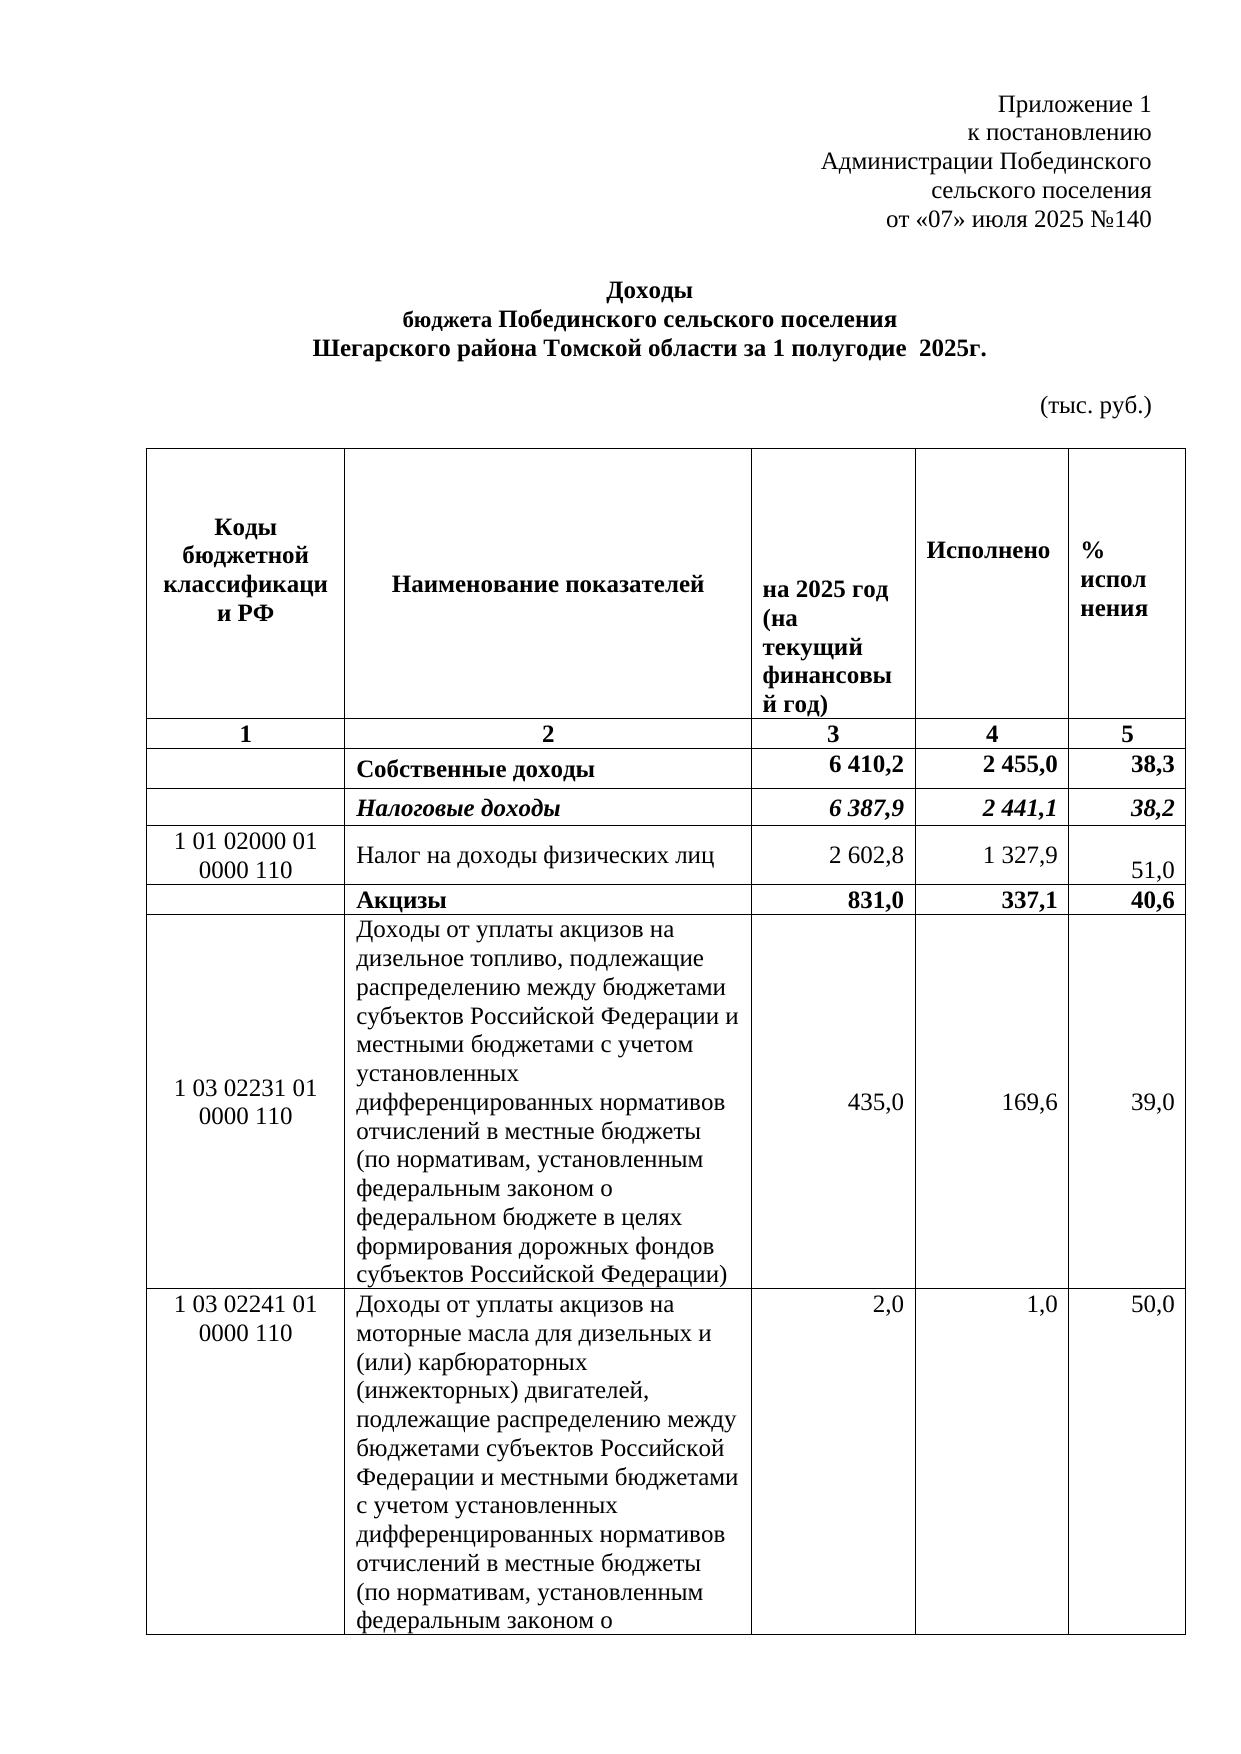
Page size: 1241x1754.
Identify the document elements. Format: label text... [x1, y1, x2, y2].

table_header Наименование показателей [345, 449, 751, 718]
text от «07» июля 2025 №140 [185, 204, 1152, 232]
text Шегарского района Томской области за 1 полугодие 2025г. [148, 333, 1152, 362]
table_cell 1 327,9 [916, 826, 1068, 884]
table_cell 6 410,2 [752, 749, 915, 788]
table_cell 38,3 [1069, 749, 1185, 788]
text к постановлению [185, 117, 1152, 146]
text сельского поселения [185, 175, 1152, 204]
table_header % испол нения [1069, 449, 1185, 718]
table_header Коды бюджетной классификации РФ [147, 449, 344, 718]
text (тыс. руб.) [148, 391, 1152, 419]
table_cell 2 602,8 [752, 826, 915, 884]
table_cell 4 [916, 719, 1068, 748]
table_cell 6 387,9 [752, 789, 915, 825]
table_header на 2025 год (на текущий финансовый год) [752, 449, 915, 718]
table_cell Налоговые доходы [345, 789, 751, 825]
table_cell [147, 789, 344, 825]
table_cell 435,0 [752, 915, 915, 1288]
text Администрации Побединского [185, 146, 1152, 175]
text Доходы [148, 276, 1152, 304]
table_cell 38,2 [1069, 789, 1185, 825]
table_cell 39,0 [1069, 915, 1185, 1288]
table_cell 2 455,0 [916, 749, 1068, 788]
table_cell Доходы от уплаты акцизов на дизельное топливо, подлежащие распределению между бюджетами субъектов Российской Федерации и местными бюджетами с учетом установленных дифференцированных нормативов отчислений в местные бюджеты (по нормативам, установленным федеральным законом о федеральном бюджете в целях формирования дорожных фондов субъектов Российской Федерации) [345, 915, 751, 1288]
table_header Исполнено [916, 449, 1068, 718]
table_cell 169,6 [916, 915, 1068, 1288]
table_cell 1 03 02231 01 0000 110 [147, 915, 344, 1288]
table_cell 3 [752, 719, 915, 748]
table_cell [345, 1289, 751, 1634]
table_cell 337,1 [916, 885, 1068, 913]
table_cell Собственные доходы [345, 749, 751, 788]
table_cell Налог на доходы физических лиц [345, 826, 751, 884]
table_cell 1,0 [916, 1289, 1068, 1634]
table_cell 5 [1069, 719, 1185, 748]
table_cell 2 441,1 [916, 789, 1068, 825]
table_cell 51,0 [1069, 826, 1185, 884]
table_cell 831,0 [752, 885, 915, 913]
text бюджета Побединского сельского поселения [148, 304, 1152, 333]
table_cell 2,0 [752, 1289, 915, 1634]
text Приложение 1 [804, 89, 1152, 117]
table_cell Акцизы [345, 885, 751, 913]
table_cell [147, 1289, 344, 1634]
table_cell 2 [345, 719, 751, 748]
table_cell [147, 885, 344, 913]
table_cell 1 [147, 719, 344, 748]
table_cell 40,6 [1069, 885, 1185, 913]
table_cell 50,0 [1069, 1289, 1185, 1634]
table_cell 1 01 02000 01 0000 110 [147, 826, 344, 884]
table_cell [147, 749, 344, 788]
